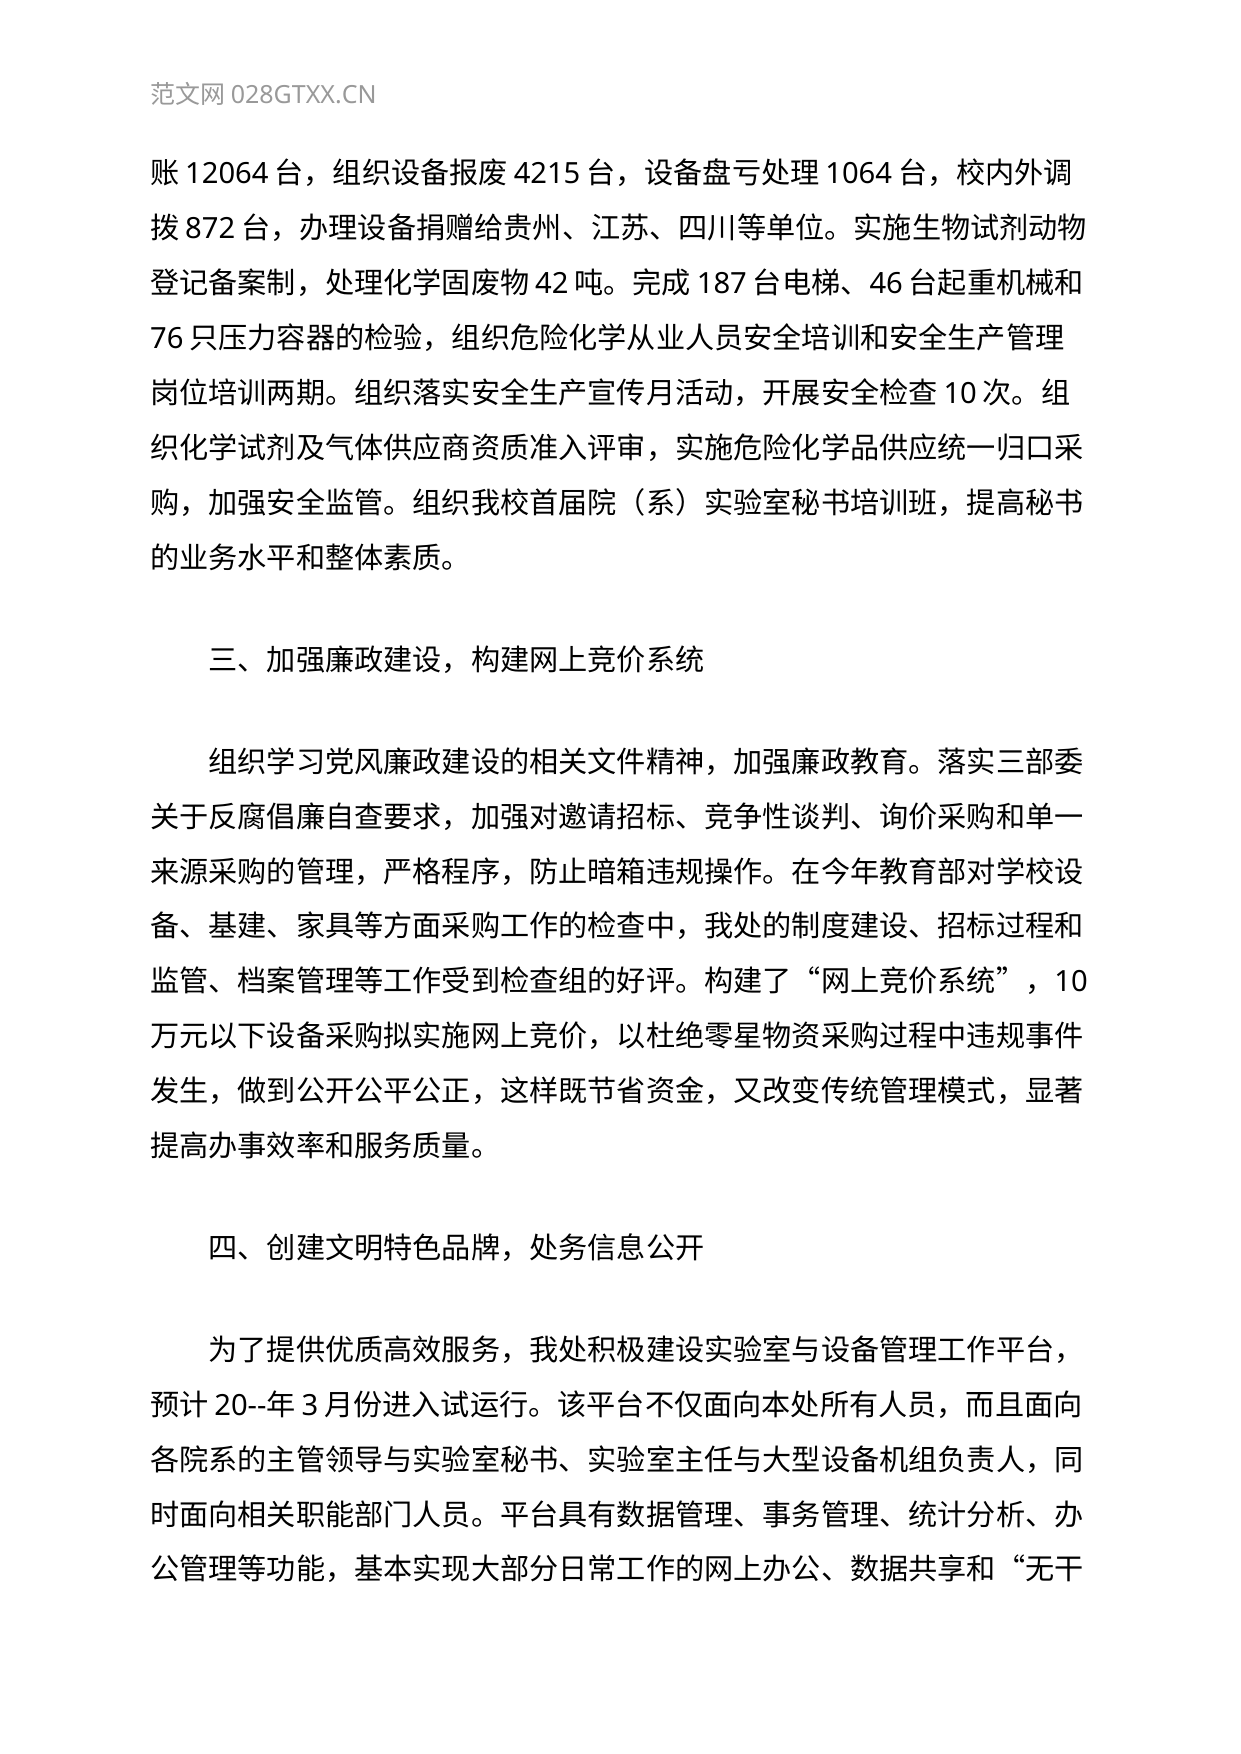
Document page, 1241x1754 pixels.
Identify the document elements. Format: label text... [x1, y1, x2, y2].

text 三、加强廉政建设，构建网上竞价系统 [150, 637, 1090, 679]
text 四、创建文明特色品牌，处务信息公开 [150, 1224, 1090, 1267]
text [150, 1326, 1090, 1588]
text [150, 150, 1090, 577]
text 组织学习党风廉政建设的相关文件精神，加强廉政教育。落实三部委关于反腐倡廉自查要求，加强对邀请招标、竞争性谈判、询价采购和单一来源采购的管理，严格程序，防止暗箱违规操作。在今年教育部对学校设备、基建、家具等方面采购工作的检查中，我处的制度建设、招标过程和监管、档案管理等工作受到检查组的好评。构建了“网上竞价系统”，10万元以下设备采购拟实施网上竞价，以杜绝零星物资采购过程中违规事件发生，做到公开公平公正，这样既节省资金，又改变传统管理模式，显著提高办事效率和服务质量。 [150, 738, 1090, 1165]
